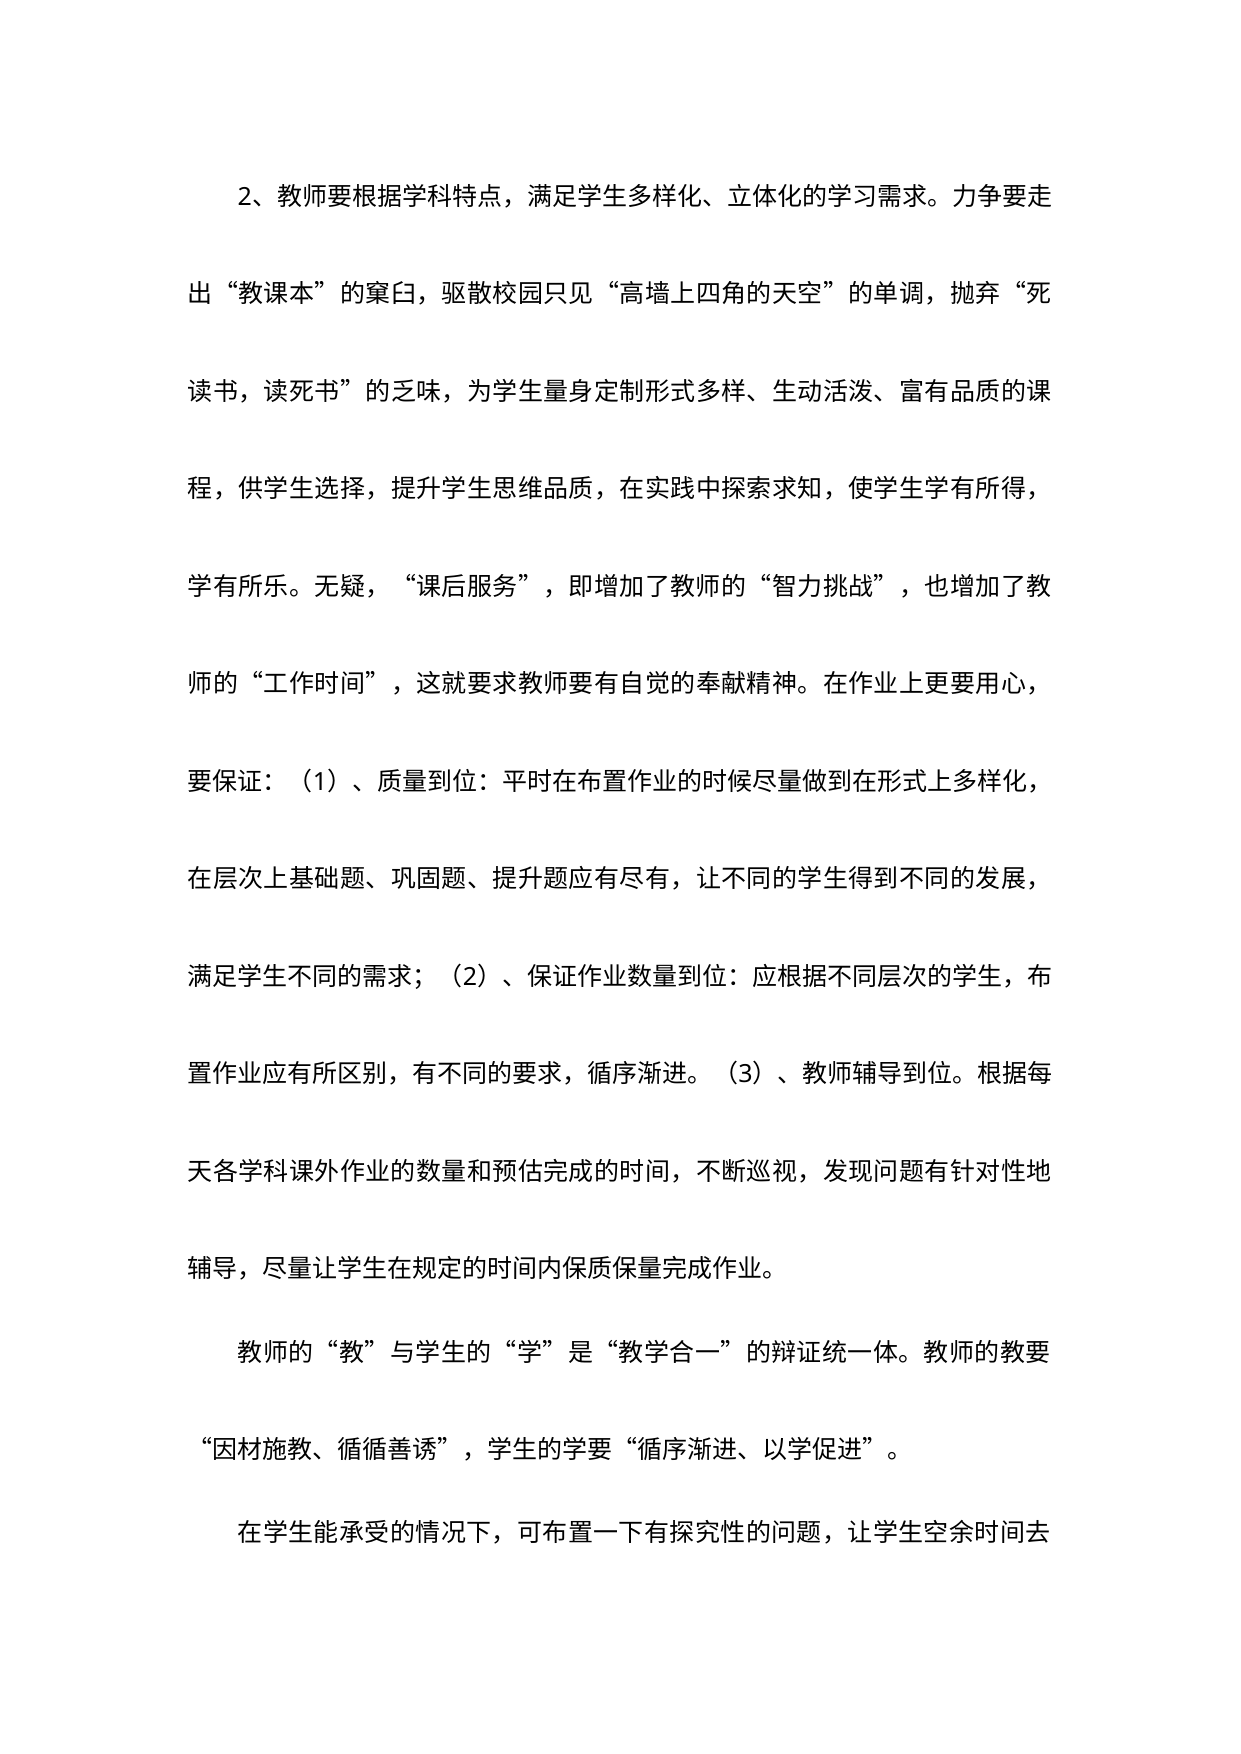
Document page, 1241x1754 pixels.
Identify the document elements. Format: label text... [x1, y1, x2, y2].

text 教师的“教”与学生的“学”是“教学合一”的辩证统一体。教师的教要“因材施教、循循善诱”，学生的学要“循序渐进、以学促进”。 [187, 1318, 1053, 1480]
text 2、教师要根据学科特点，满足学生多样化、立体化的学习需求。力争要走出“教课本”的窠臼，驱散校园只见“高墙上四角的天空”的单调，抛弃“死读书，读死书”的乏味，为学生量身定制形式多样、生动活泼、富有品质的课程，供学生选择，提升学生思维品质，在实践中探索求知，使学生学有所得，学有所乐。无疑，“课后服务”，即增加了教师的“智力挑战”，也增加了教师的“工作时间”，这就要求教师要有自觉的奉献精神。在作业上更要用心，要保证：（1）、质量到位：平时在布置作业的时候尽量做到在形式上多样化，在层次上基础题、巩固题、提升题应有尽有，让不同的学生得到不同的发展，满足学生不同的需求；（2）、保证作业数量到位：应根据不同层次的学生，布置作业应有所区别，有不同的要求，循序渐进。（3）、教师辅导到位。根据每天各学科课外作业的数量和预估完成的时间，不断巡视，发现问题有针对性地辅导，尽量让学生在规定的时间内保质保量完成作业。 [187, 162, 1053, 1299]
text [187, 1498, 1053, 1563]
